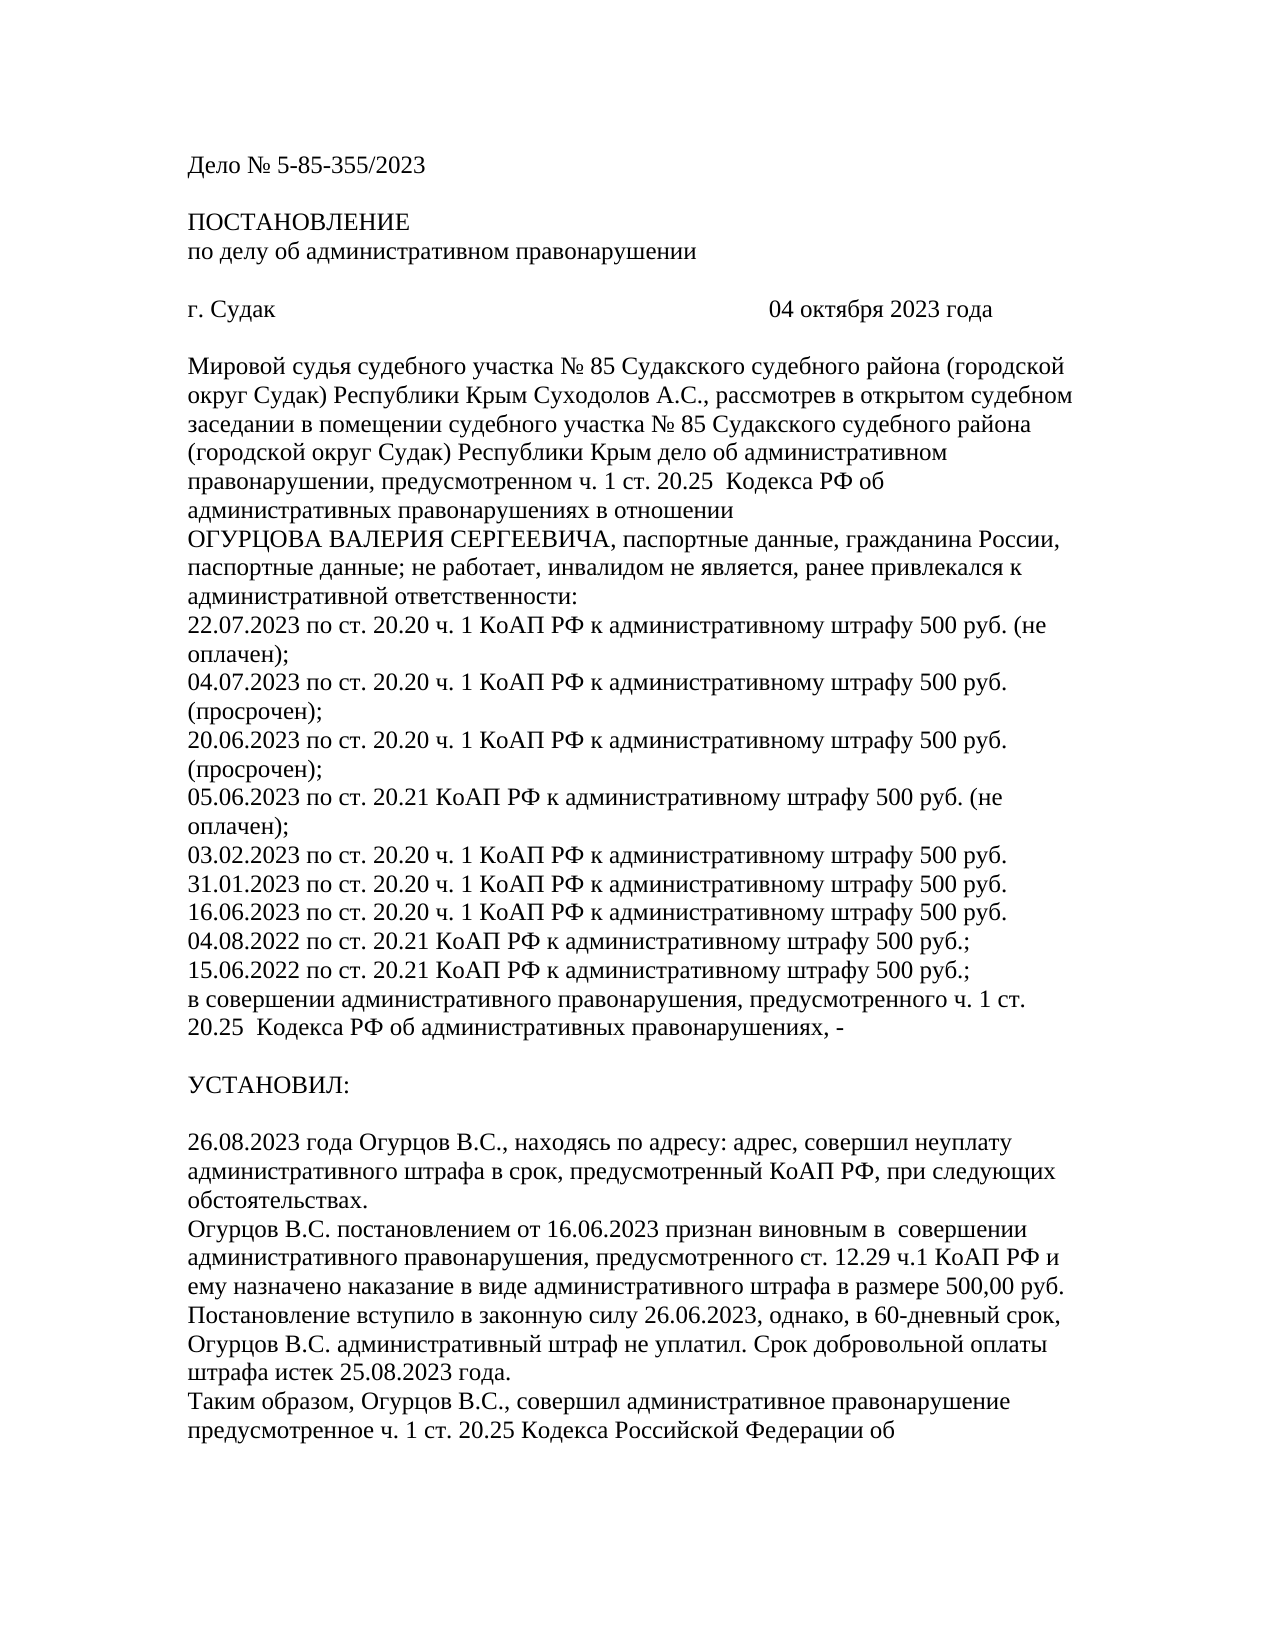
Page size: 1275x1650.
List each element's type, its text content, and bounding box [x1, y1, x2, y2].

text Мировой судья судебного участка № 85 Судакского судебного района (городской округ Судак) Республики Крым Суходолов А.С., рассмотрев в открытом судебном заседании в помещении судебного участка № 85 Судакского судебного района (городской округ Судак) Республики Крым дело об административном правонарушении, предусмотренном ч. 1 ст. 20.25 Кодекса РФ об административных правонарушениях в отношении [187, 351, 1087, 524]
text ОГУРЦОВА ВАЛЕРИЯ СЕРГЕЕВИЧА, паспортные данные, гражданина России, паспортные данные; не работает, инвалидом не является, ранее привлекался к административной ответственности: [187, 524, 1087, 610]
text УСТАНОВИЛ: [187, 1070, 1087, 1099]
text 03.02.2023 по ст. 20.20 ч. 1 КоАП РФ к административному штрафу 500 руб. [187, 840, 1087, 869]
text 26.08.2023 года Огурцов В.С., находясь по адресу: адрес, совершил неуплату административного штрафа в срок, предусмотренный КоАП РФ, при следующих обстоятельствах. [187, 1127, 1087, 1214]
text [187, 1386, 1087, 1444]
text 22.07.2023 по ст. 20.20 ч. 1 КоАП РФ к административному штрафу 500 руб. (не оплачен); [187, 610, 1087, 667]
text Огурцов В.С. постановлением от 16.06.2023 признан виновным в совершении административного правонарушения, предусмотренного ст. 12.29 ч.1 КоАП РФ и ему назначено наказание в виде административного штрафа в размере 500,00 руб. Постановление вступило в законную силу 26.06.2023, однако, в 60-дневный срок, Огурцов В.С. административный штраф не уплатил. Срок добровольной оплаты штрафа истек 25.08.2023 года. [187, 1214, 1087, 1386]
text 15.06.2022 по ст. 20.21 КоАП РФ к административному штрафу 500 руб.; [187, 955, 1087, 984]
text 16.06.2023 по ст. 20.20 ч. 1 КоАП РФ к административному штрафу 500 руб. [187, 897, 1087, 926]
text 31.01.2023 по ст. 20.20 ч. 1 КоАП РФ к административному штрафу 500 руб. [187, 869, 1087, 897]
text 04.08.2022 по ст. 20.21 КоАП РФ к административному штрафу 500 руб.; [187, 926, 1087, 955]
text ПОСТАНОВЛЕНИЕ [187, 207, 1087, 236]
text 04.07.2023 по ст. 20.20 ч. 1 КоАП РФ к административному штрафу 500 руб. (просрочен); [187, 667, 1087, 725]
text по делу об административном правонарушении [187, 236, 1087, 265]
text в совершении административного правонарушения, предусмотренного ч. 1 ст. 20.25 Кодекса РФ об административных правонарушениях, - [187, 984, 1087, 1041]
text г. Судак 04 октября 2023 года [187, 294, 1087, 322]
text Дело № 5-85-355/2023 [187, 150, 1087, 179]
text 05.06.2023 по ст. 20.21 КоАП РФ к административному штрафу 500 руб. (не оплачен); [187, 782, 1087, 840]
text 20.06.2023 по ст. 20.20 ч. 1 КоАП РФ к административному штрафу 500 руб. (просрочен); [187, 725, 1087, 782]
